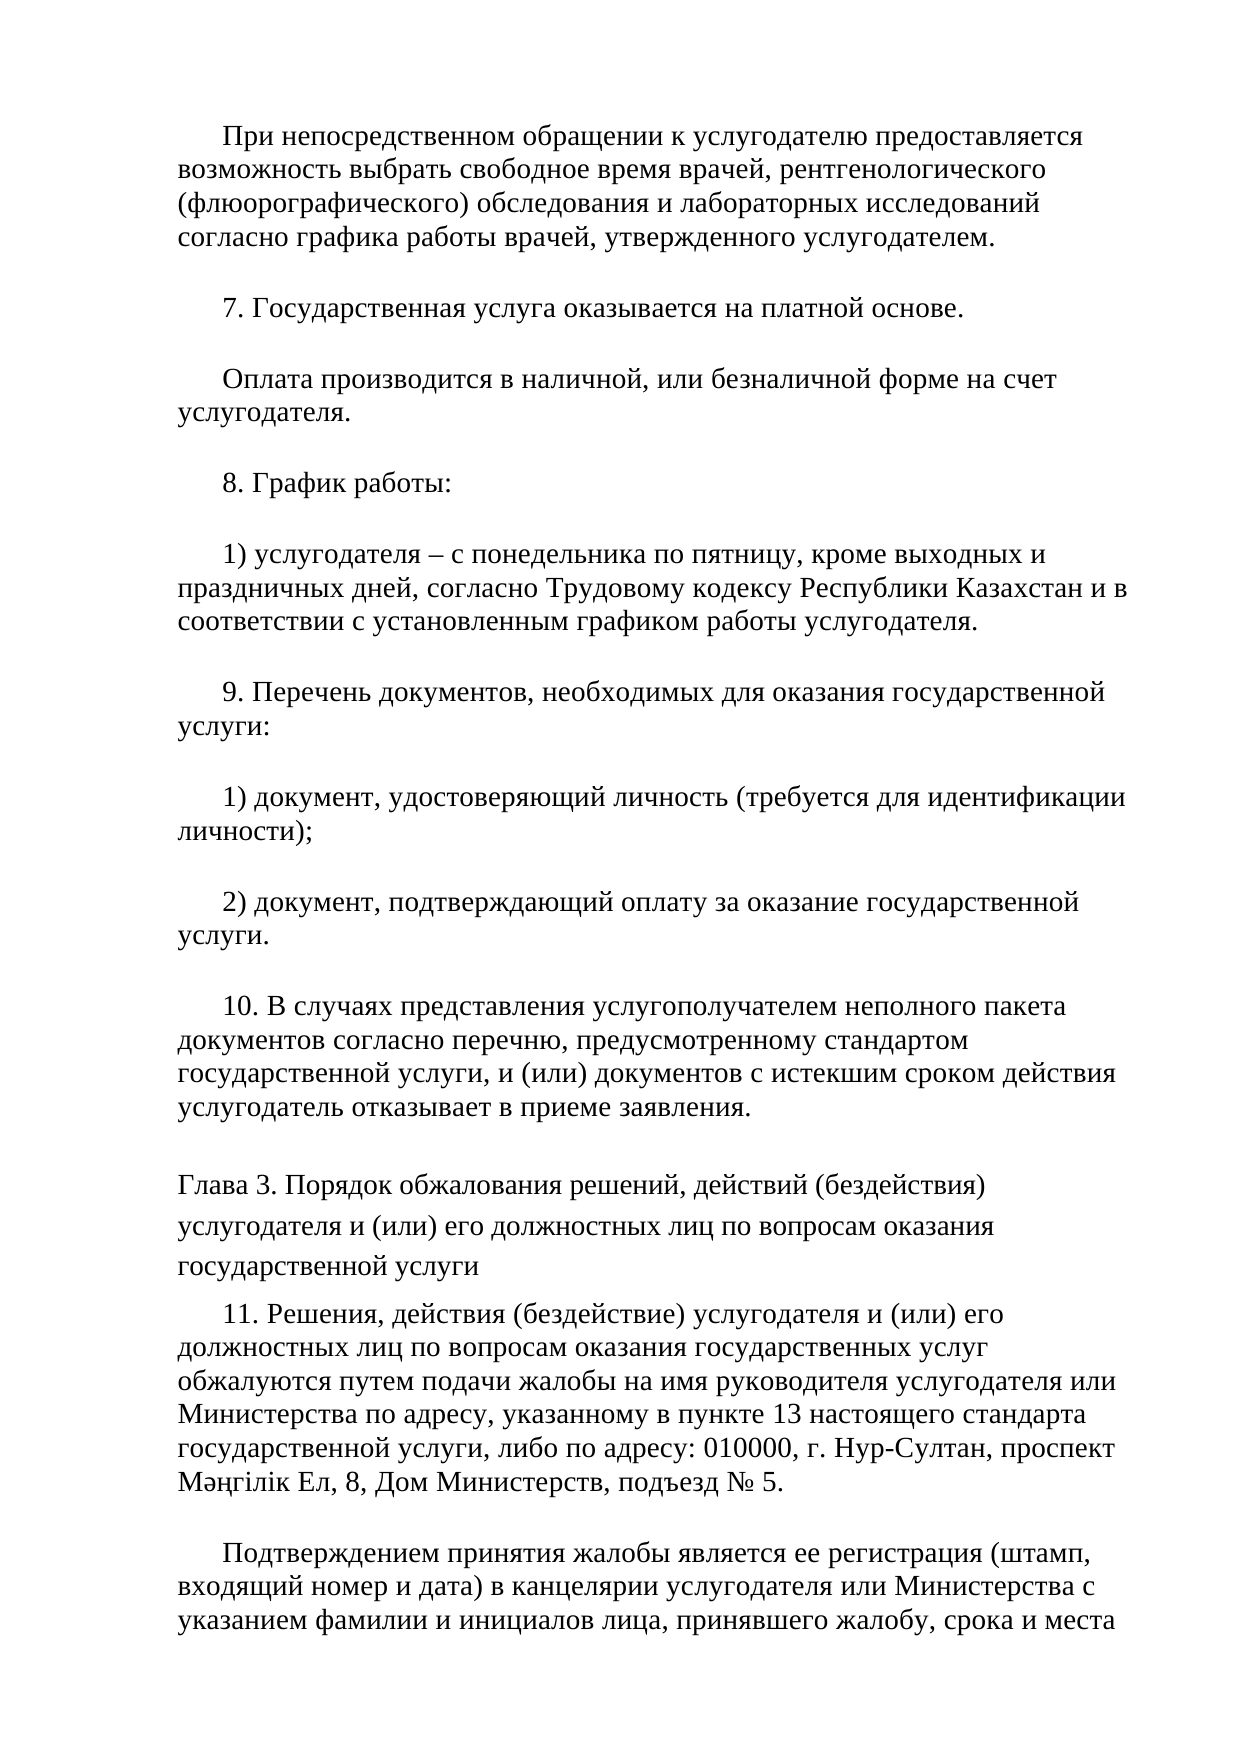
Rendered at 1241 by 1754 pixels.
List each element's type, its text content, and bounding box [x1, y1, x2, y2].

text Оплата производится в наличной, или безналичной форме на счет услугодателя. [177, 361, 1152, 428]
text 9. Перечень документов, необходимых для оказания государственной услуги: [177, 674, 1152, 742]
text 1) документ, удостоверяющий личность (требуется для идентификации личности); [177, 779, 1152, 846]
text Глава 3. Порядок обжалования решений, действий (бездействия) услугодателя и (или) его должностных лиц по вопросам оказания государственной услуги [177, 1160, 1152, 1282]
text При непосредственном обращении к услугодателю предоставляется возможность выбрать свободное время врачей, рентгенологического (флюорографического) обследования и лабораторных исследований согласно графика работы врачей, утвержденного услугодателем. [177, 118, 1152, 252]
text 8. График работы: [177, 465, 1152, 499]
text 1) услугодателя – с понедельника по пятницу, кроме выходных и праздничных дней, согласно Трудовому кодексу Республики Казахстан и в соответствии с установленным графиком работы услугодателя. [177, 536, 1152, 637]
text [177, 1535, 1152, 1635]
text 7. Государственная услуга оказывается на платной основе. [177, 290, 1152, 323]
text 11. Решения, действия (бездействие) услугодателя и (или) его должностных лиц по вопросам оказания государственных услуг обжалуются путем подачи жалобы на имя руководителя услугодателя или Министерства по адресу, указанному в пункте 13 настоящего стандарта государственной услуги, либо по адресу: 010000, г. Нур-Султан, проспект Мәңгілік Ел, 8, Дом Министерств, подъезд № 5. [177, 1296, 1152, 1497]
text 10. В случаях представления услугополучателем неполного пакета документов согласно перечню, предусмотренному стандартом государственной услуги, и (или) документов с истекшим сроком действия услугодатель отказывает в приеме заявления. [177, 988, 1152, 1122]
text 2) документ, подтверждающий оплату за оказание государственной услуги. [177, 884, 1152, 951]
